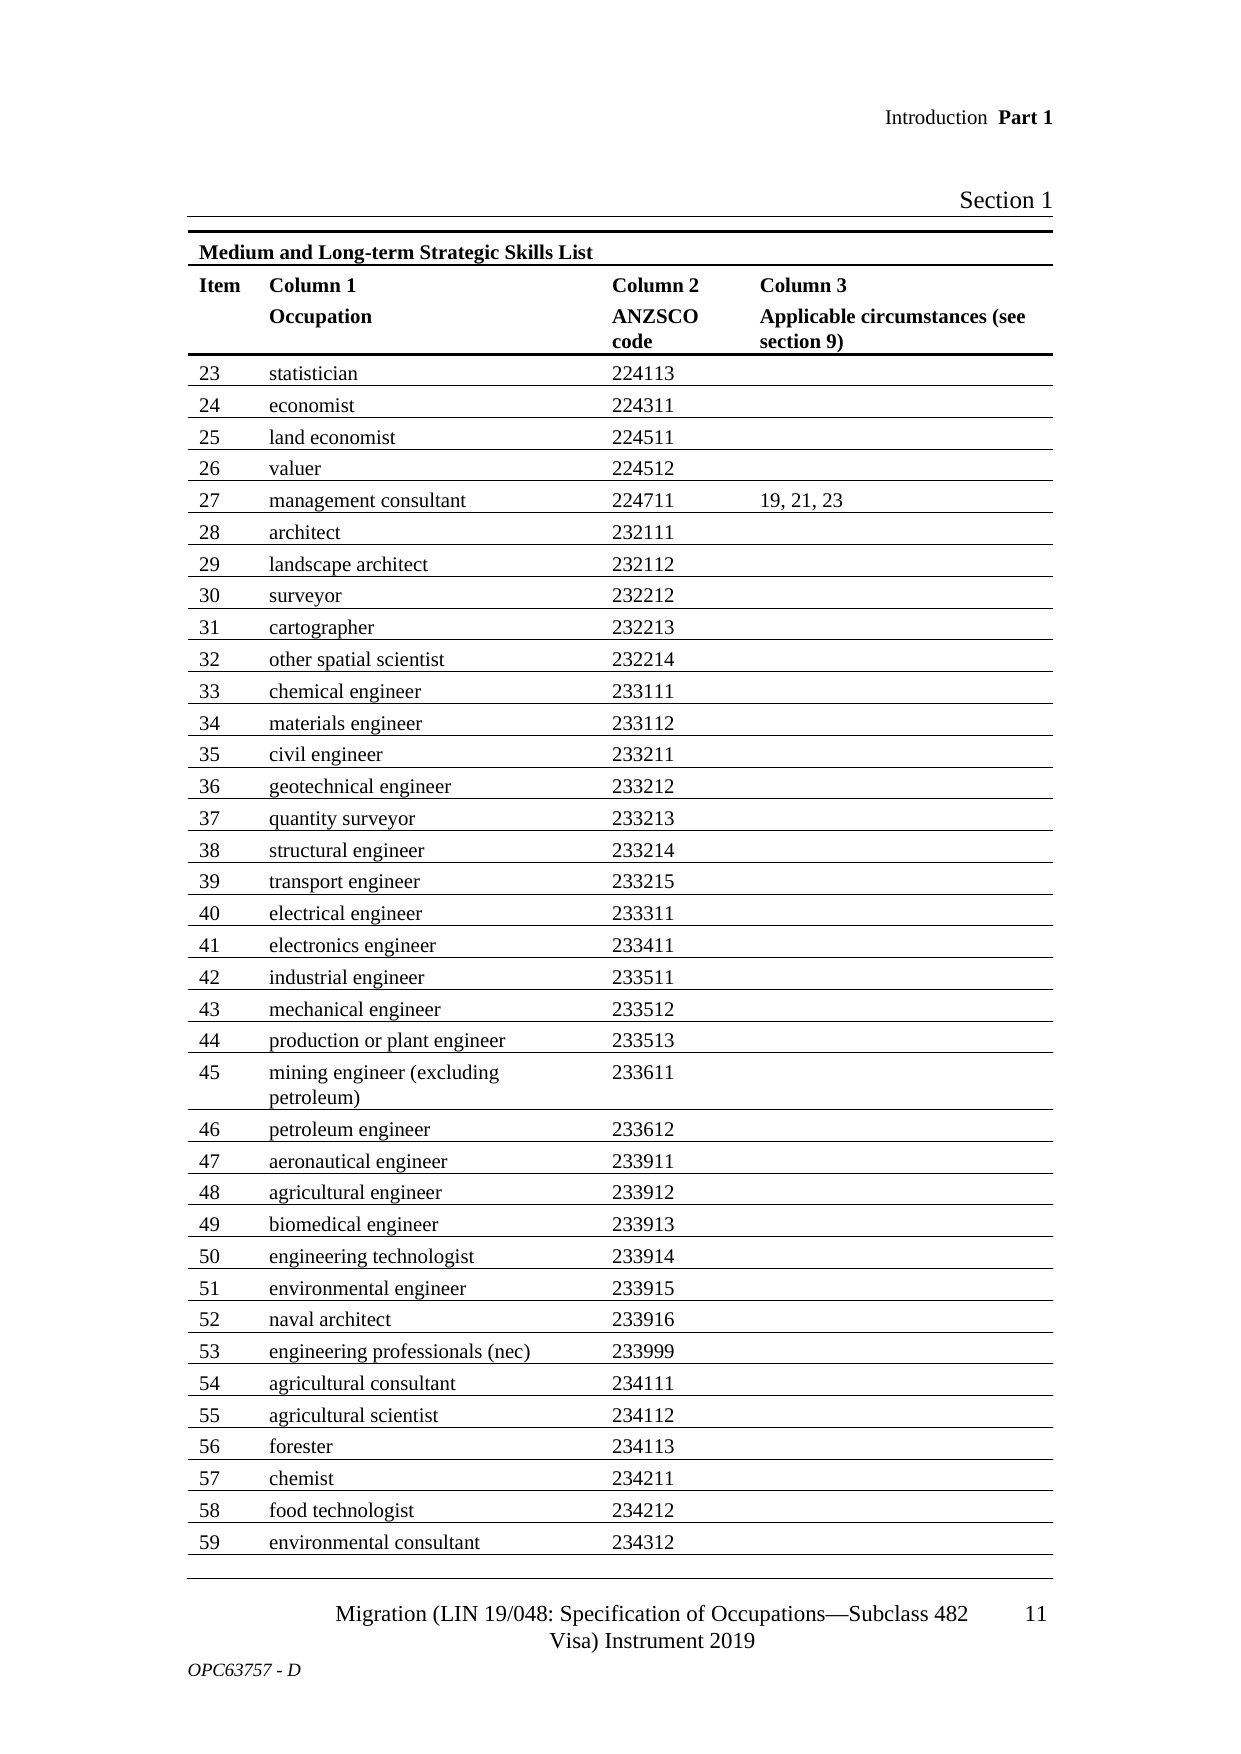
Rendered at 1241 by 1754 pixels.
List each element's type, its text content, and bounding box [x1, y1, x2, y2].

table_cell electronics engineer [258, 926, 601, 957]
table_cell 233212 [601, 768, 748, 798]
table_cell 234312 [601, 1523, 748, 1554]
table_cell 48 [188, 1174, 258, 1204]
table_cell [748, 958, 1053, 989]
table_cell [748, 768, 1053, 798]
table_cell [748, 704, 1053, 734]
table_cell 232213 [601, 609, 748, 639]
table_cell 232112 [601, 545, 748, 576]
table_cell biomedical engineer [258, 1205, 601, 1236]
table_cell [748, 799, 1053, 830]
table_cell naval architect [258, 1301, 601, 1331]
table_cell [748, 990, 1053, 1021]
table_cell agricultural engineer [258, 1174, 601, 1204]
table_cell 233311 [601, 895, 748, 925]
table_cell 233912 [601, 1174, 748, 1204]
table_cell [748, 545, 1053, 576]
table_cell 49 [188, 1205, 258, 1236]
table_cell agricultural consultant [258, 1364, 601, 1395]
table_cell [748, 1428, 1053, 1458]
table_cell [748, 356, 1053, 385]
table_cell Column 3 Applicable circumstances (see section 9) [748, 266, 1053, 353]
table_cell land economist [258, 418, 601, 449]
table_cell 37 [188, 799, 258, 830]
table_cell 43 [188, 990, 258, 1021]
table_cell 26 [188, 450, 258, 480]
table_cell 54 [188, 1364, 258, 1395]
table_cell 233611 [601, 1053, 748, 1109]
table_cell 51 [188, 1269, 258, 1300]
table_cell production or plant engineer [258, 1022, 601, 1052]
table_cell 233612 [601, 1110, 748, 1141]
table_cell 27 [188, 481, 258, 512]
table_cell [748, 1110, 1053, 1141]
table_cell [748, 926, 1053, 957]
table_cell 224113 [601, 356, 748, 385]
table_cell [748, 736, 1053, 766]
table_cell 57 [188, 1460, 258, 1490]
table_cell 41 [188, 926, 258, 957]
table_cell [748, 863, 1053, 893]
table_cell 25 [188, 418, 258, 449]
table_cell 36 [188, 768, 258, 798]
table_cell [748, 1174, 1053, 1204]
table_cell [748, 1523, 1053, 1554]
table_cell 55 [188, 1396, 258, 1427]
table_cell 224512 [601, 450, 748, 480]
table_cell 233914 [601, 1237, 748, 1268]
table_cell 58 [188, 1491, 258, 1522]
table_cell 50 [188, 1237, 258, 1268]
table_cell electrical engineer [258, 895, 601, 925]
table_cell chemist [258, 1460, 601, 1490]
table_cell valuer [258, 450, 601, 480]
table_cell 29 [188, 545, 258, 576]
table_cell 53 [188, 1333, 258, 1363]
table_cell mechanical engineer [258, 990, 601, 1021]
table_cell 38 [188, 831, 258, 862]
table_cell [748, 1301, 1053, 1331]
table_cell 232212 [601, 577, 748, 607]
table_cell 233916 [601, 1301, 748, 1331]
table_cell management consultant [258, 481, 601, 512]
table_cell 234112 [601, 1396, 748, 1427]
table_cell [748, 895, 1053, 925]
table_cell [748, 1142, 1053, 1173]
table_cell 233999 [601, 1333, 748, 1363]
table_cell [748, 640, 1053, 671]
table_cell 34 [188, 704, 258, 734]
table_cell other spatial scientist [258, 640, 601, 671]
table_cell [748, 672, 1053, 703]
table_header Medium and Long-term Strategic Skills List [188, 233, 1053, 264]
table_cell 233911 [601, 1142, 748, 1173]
table_cell environmental engineer [258, 1269, 601, 1300]
table_cell 44 [188, 1022, 258, 1052]
table_cell landscape architect [258, 545, 601, 576]
table_cell [748, 831, 1053, 862]
table_cell 42 [188, 958, 258, 989]
table_cell 233512 [601, 990, 748, 1021]
table_cell 24 [188, 386, 258, 417]
table_cell [748, 1364, 1053, 1395]
table_cell quantity surveyor [258, 799, 601, 830]
table_cell 234113 [601, 1428, 748, 1458]
table_cell 39 [188, 863, 258, 893]
table_cell [748, 577, 1053, 607]
table_cell engineering professionals (nec) [258, 1333, 601, 1363]
table_cell 232111 [601, 513, 748, 544]
table_cell cartographer [258, 609, 601, 639]
table_cell 28 [188, 513, 258, 544]
table_cell 233511 [601, 958, 748, 989]
table_cell 224511 [601, 418, 748, 449]
table_cell architect [258, 513, 601, 544]
table_cell 233112 [601, 704, 748, 734]
table_cell [748, 1053, 1053, 1109]
table_cell materials engineer [258, 704, 601, 734]
table_cell 59 [188, 1523, 258, 1554]
table_cell 31 [188, 609, 258, 639]
table_cell 233913 [601, 1205, 748, 1236]
table_cell [748, 1237, 1053, 1268]
table_cell 233214 [601, 831, 748, 862]
table_cell food technologist [258, 1491, 601, 1522]
table_cell [748, 1333, 1053, 1363]
table_cell 233213 [601, 799, 748, 830]
table_cell transport engineer [258, 863, 601, 893]
table_cell [748, 513, 1053, 544]
table_cell 23 [188, 356, 258, 385]
table_cell 40 [188, 895, 258, 925]
table_cell structural engineer [258, 831, 601, 862]
table_cell [748, 418, 1053, 449]
table_cell Item [188, 266, 258, 353]
table_cell 46 [188, 1110, 258, 1141]
table_cell economist [258, 386, 601, 417]
table_cell [748, 1491, 1053, 1522]
table_cell 233111 [601, 672, 748, 703]
table_cell civil engineer [258, 736, 601, 766]
table_cell 234212 [601, 1491, 748, 1522]
table_cell [748, 1022, 1053, 1052]
table_cell statistician [258, 356, 601, 385]
table_cell [748, 1205, 1053, 1236]
table_cell forester [258, 1428, 601, 1458]
table_cell 224711 [601, 481, 748, 512]
table_cell [748, 450, 1053, 480]
table_cell 233915 [601, 1269, 748, 1300]
table_cell 52 [188, 1301, 258, 1331]
table_cell petroleum engineer [258, 1110, 601, 1141]
table_cell geotechnical engineer [258, 768, 601, 798]
table_cell 233215 [601, 863, 748, 893]
table_cell Column 2 ANZSCO code [601, 266, 748, 353]
table_cell [748, 1396, 1053, 1427]
table_cell 33 [188, 672, 258, 703]
table_cell 45 [188, 1053, 258, 1109]
table_cell 233211 [601, 736, 748, 766]
table_cell aeronautical engineer [258, 1142, 601, 1173]
table_cell 232214 [601, 640, 748, 671]
table_cell 35 [188, 736, 258, 766]
table_cell chemical engineer [258, 672, 601, 703]
table_cell engineering technologist [258, 1237, 601, 1268]
table_cell [748, 1269, 1053, 1300]
table_cell mining engineer (excluding petroleum) [258, 1053, 601, 1109]
table_cell surveyor [258, 577, 601, 607]
table_cell Column 1 Occupation [258, 266, 601, 353]
table_cell agricultural scientist [258, 1396, 601, 1427]
table_cell [748, 1460, 1053, 1490]
table_cell 233411 [601, 926, 748, 957]
table_cell 234111 [601, 1364, 748, 1395]
table_cell [748, 609, 1053, 639]
table_cell 234211 [601, 1460, 748, 1490]
table_cell 30 [188, 577, 258, 607]
table_cell 32 [188, 640, 258, 671]
table_cell environmental consultant [258, 1523, 601, 1554]
table_cell industrial engineer [258, 958, 601, 989]
table_cell 47 [188, 1142, 258, 1173]
table_cell [748, 386, 1053, 417]
table_cell 19, 21, 23 [748, 481, 1053, 512]
table_cell 233513 [601, 1022, 748, 1052]
table_cell 224311 [601, 386, 748, 417]
table_cell 56 [188, 1428, 258, 1458]
